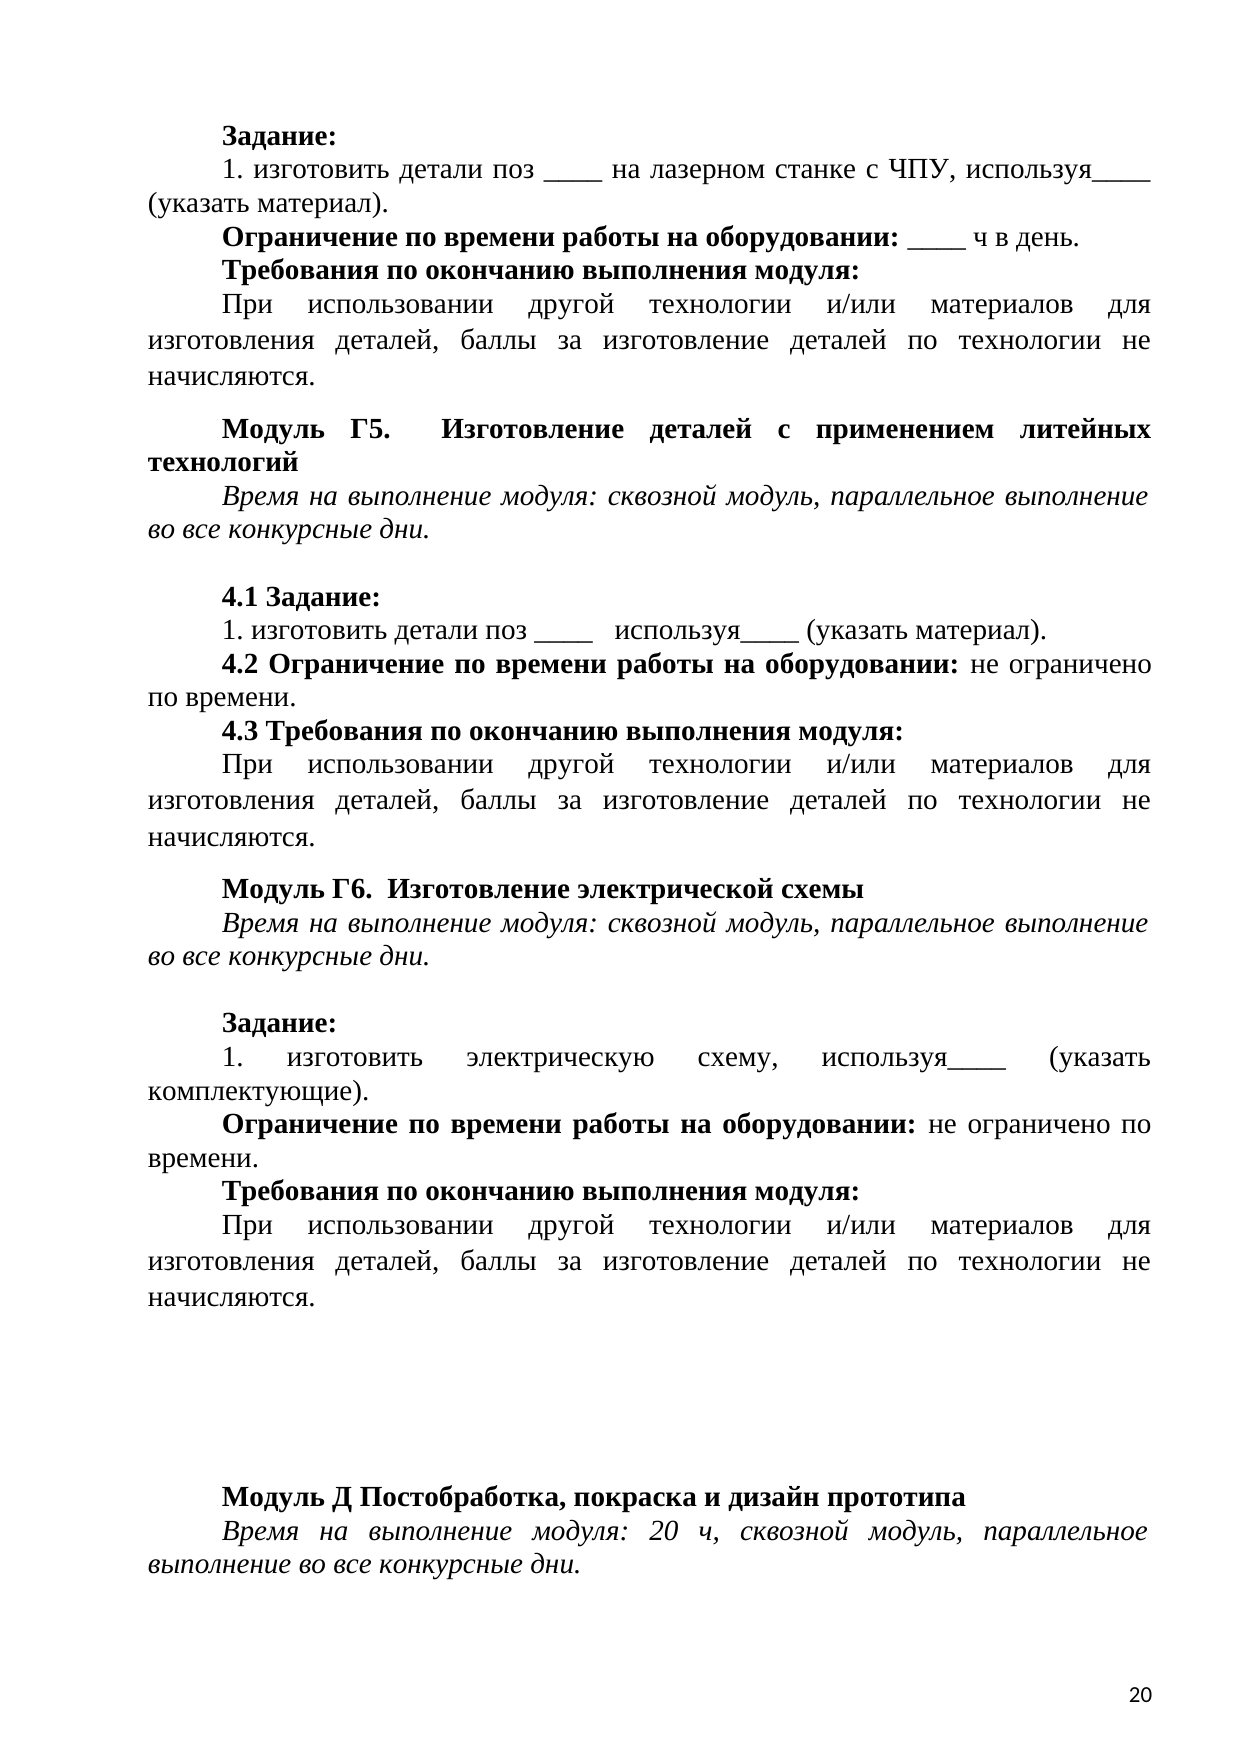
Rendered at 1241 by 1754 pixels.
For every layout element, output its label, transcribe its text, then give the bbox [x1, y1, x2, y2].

text При использовании другой технологии и/или материалов для изготовления деталей, баллы за изготовление деталей по технологии не начисляются. [148, 746, 1152, 852]
text При использовании другой технологии и/или материалов для изготовления деталей, баллы за изготовление деталей по технологии не начисляются. [148, 286, 1152, 392]
text 4.3 Требования по окончанию выполнения модуля: [148, 713, 1152, 746]
text Требования по окончанию выполнения модуля: [148, 1173, 1152, 1207]
text 4.2 Ограничение по времени работы на оборудовании: не ограничено по времени. [148, 646, 1152, 713]
text Задание: [148, 1006, 1152, 1039]
text Требования по окончанию выполнения модуля: [148, 252, 1152, 286]
text 1. изготовить детали поз ____ на лазерном станке с ЧПУ, используя____ (указать материал). [148, 152, 1152, 219]
text Задание: [148, 118, 1152, 152]
text Модуль Д Постобработка, покраска и дизайн прототипа [148, 1479, 1152, 1513]
text Ограничение по времени работы на оборудовании: ____ ч в день. [148, 219, 1152, 252]
text 1. изготовить детали поз ____ используя____ (указать материал). [148, 612, 1152, 646]
text Время на выполнение модуля: сквозной модуль, параллельное выполнение во все конкурсные дни. [148, 905, 1152, 972]
text Модуль Г5. Изготовление деталей с применением литейных технологий [148, 411, 1152, 478]
text Ограничение по времени работы на оборудовании: не ограничено по времени. [148, 1106, 1152, 1173]
text При использовании другой технологии и/или материалов для изготовления деталей, баллы за изготовление деталей по технологии не начисляются. [148, 1207, 1152, 1313]
text 1. изготовить электрическую схему, используя____ (указать комплектующие). [148, 1039, 1152, 1106]
text Модуль Г6. Изготовление электрической схемы [148, 871, 1152, 905]
text Время на выполнение модуля: 20 ч, сквозной модуль, параллельное выполнение во все конкурсные дни. [148, 1513, 1152, 1580]
text 4.1 Задание: [148, 579, 1152, 612]
text Время на выполнение модуля: сквозной модуль, параллельное выполнение во все конкурсные дни. [148, 478, 1152, 545]
